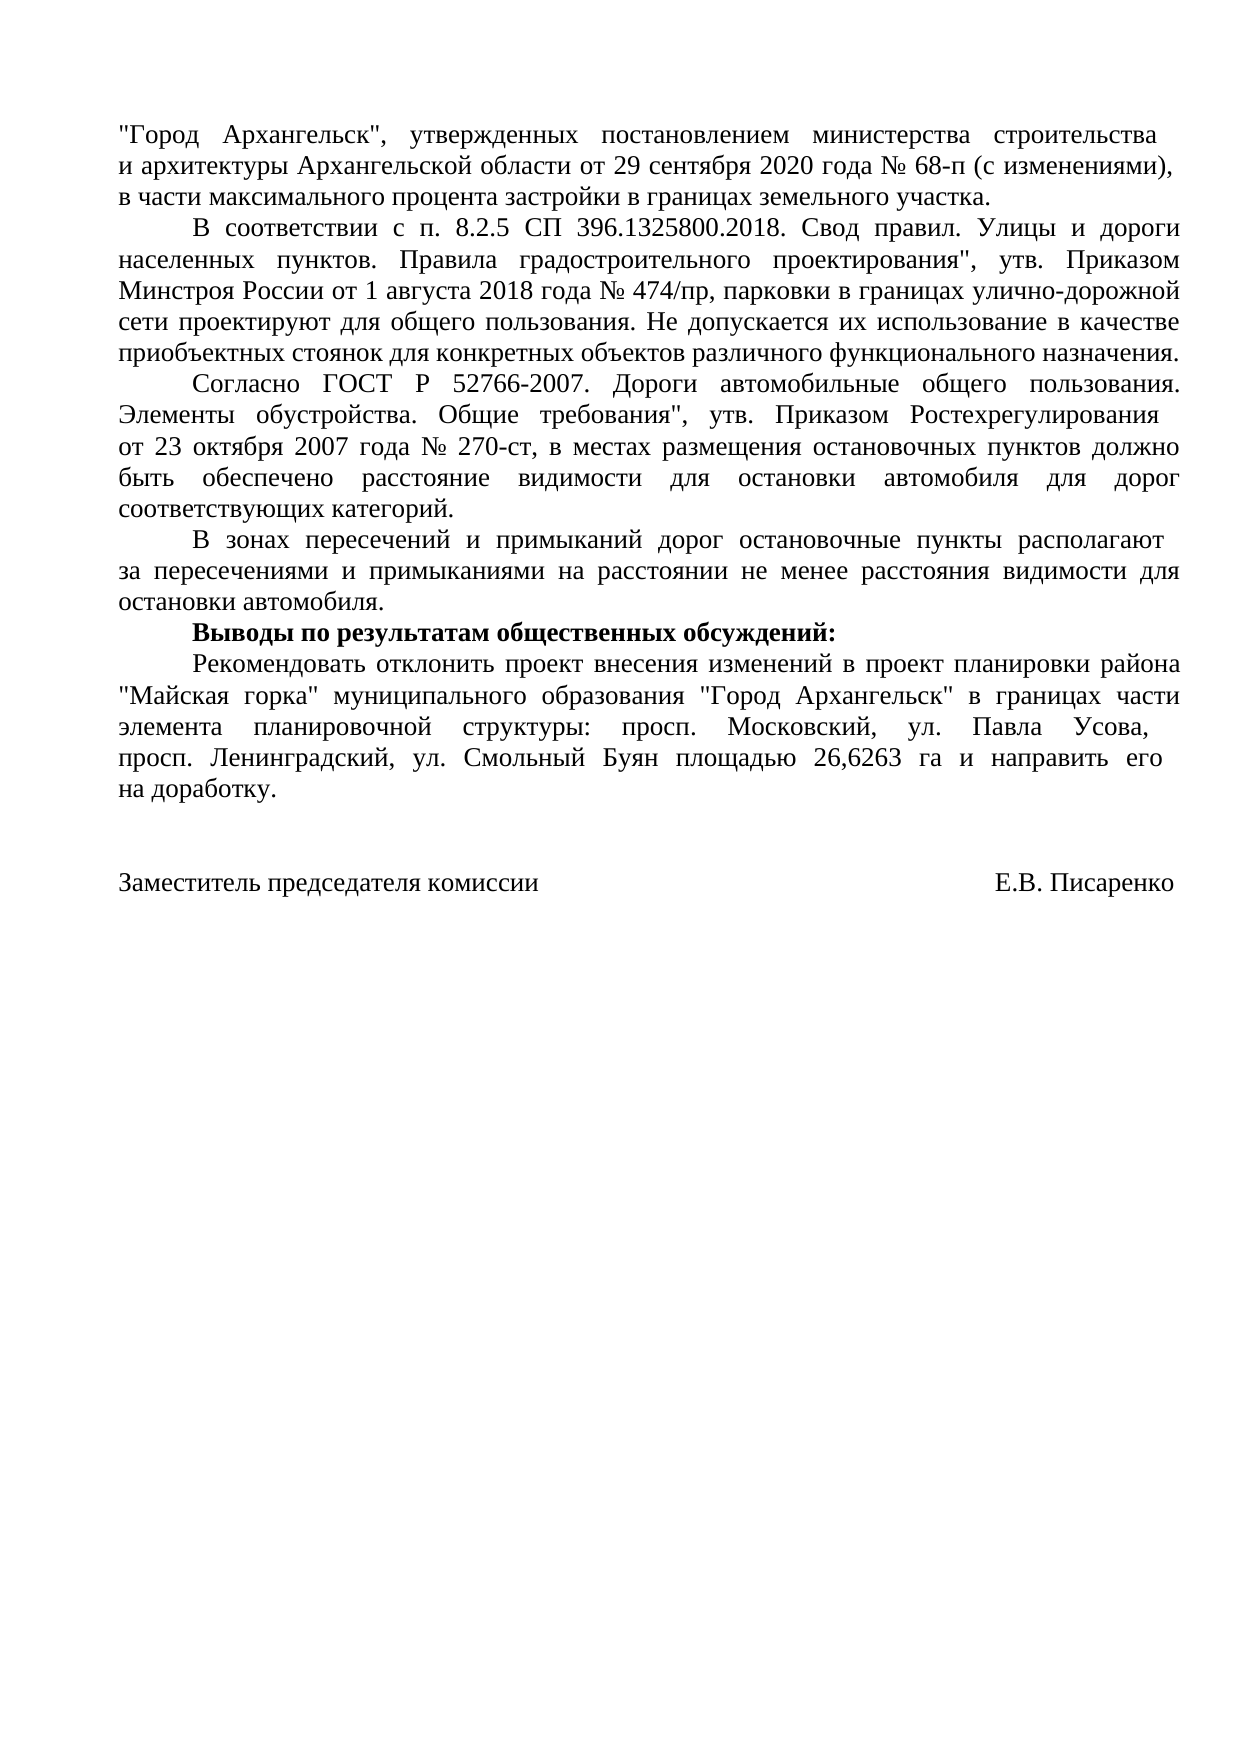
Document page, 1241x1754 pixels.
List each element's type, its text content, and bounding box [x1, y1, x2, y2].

text Согласно ГОСТ Р 52766-2007. Дороги автомобильные общего пользования. Элементы обустройства. Общие требования", утв. Приказом Ростехрегулирования от 23 октября 2007 года № 270-ст, в местах размещения остановочных пунктов должно быть обеспечено расстояние видимости для остановки автомобиля для дорог соответствующих категорий. [118, 367, 1181, 523]
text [118, 118, 1181, 212]
text Выводы по результатам общественных обсуждений: [118, 616, 1181, 648]
text В зонах пересечений и примыканий дорог остановочные пункты располагают за пересечениями и примыканиями на расстоянии не менее расстояния видимости для остановки автомобиля. [118, 523, 1181, 616]
table_header Заместитель председателя комиссии [107, 866, 768, 897]
text Рекомендовать отклонить проект внесения изменений в проект планировки района "Майская горка" муниципального образования "Город Архангельск" в границах части элемента планировочной структуры: просп. Московский, ул. Павла Усова, просп. Ленинградский, ул. Смольный Буян площадью 26,6263 га и направить его на доработку. [118, 648, 1181, 803]
table_header Е.В. Писаренко [768, 866, 1192, 897]
text В соответствии с п. 8.2.5 СП 396.1325800.2018. Свод правил. Улицы и дороги населенных пунктов. Правила градостроительного проектирования", утв. Приказом Минстроя России от 1 августа 2018 года № 474/пр, парковки в границах улично-дорожной сети проектируют для общего пользования. Не допускается их использование в качестве приобъектных стоянок для конкретных объектов различного функционального назначения. [118, 212, 1181, 367]
